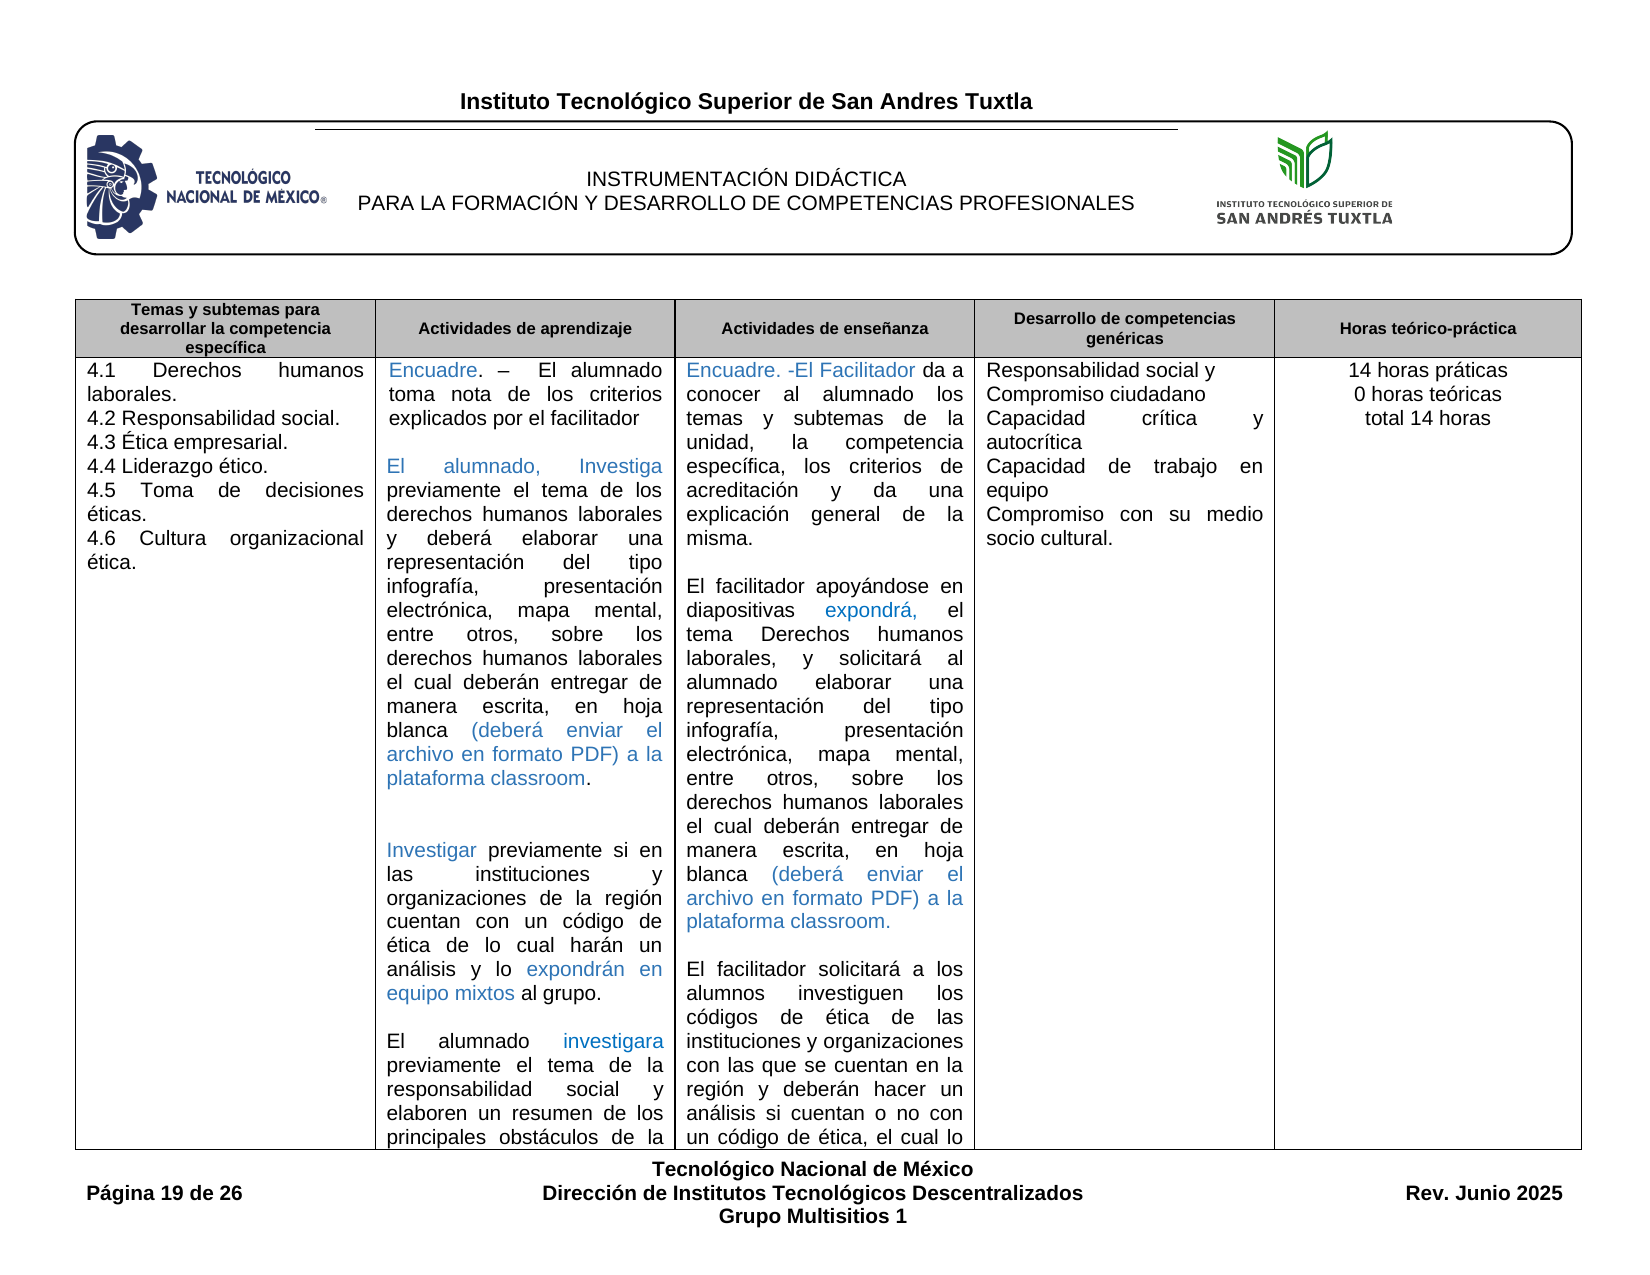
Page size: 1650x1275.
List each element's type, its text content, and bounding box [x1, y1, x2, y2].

table_header Desarrollo de competencias genéricas [975, 300, 1274, 357]
table_header Actividades de enseñanza [676, 300, 974, 357]
picture [86, 135, 327, 239]
table_cell Responsabilidad social y Compromiso ciudadano Capacidad crítica y autocrítica Capacidad de trabajo en equipo Compromiso con su medio socio cultural. [975, 358, 1274, 1149]
table_cell 14 horas práticas 0 horas teóricas total 14 horas [1275, 358, 1581, 1149]
picture [1217, 130, 1393, 224]
table_header Temas y subtemas para desarrollar la competencia específica [76, 300, 375, 357]
table_header Actividades de aprendizaje [376, 300, 674, 357]
table_header Horas teórico-práctica [1275, 300, 1581, 357]
